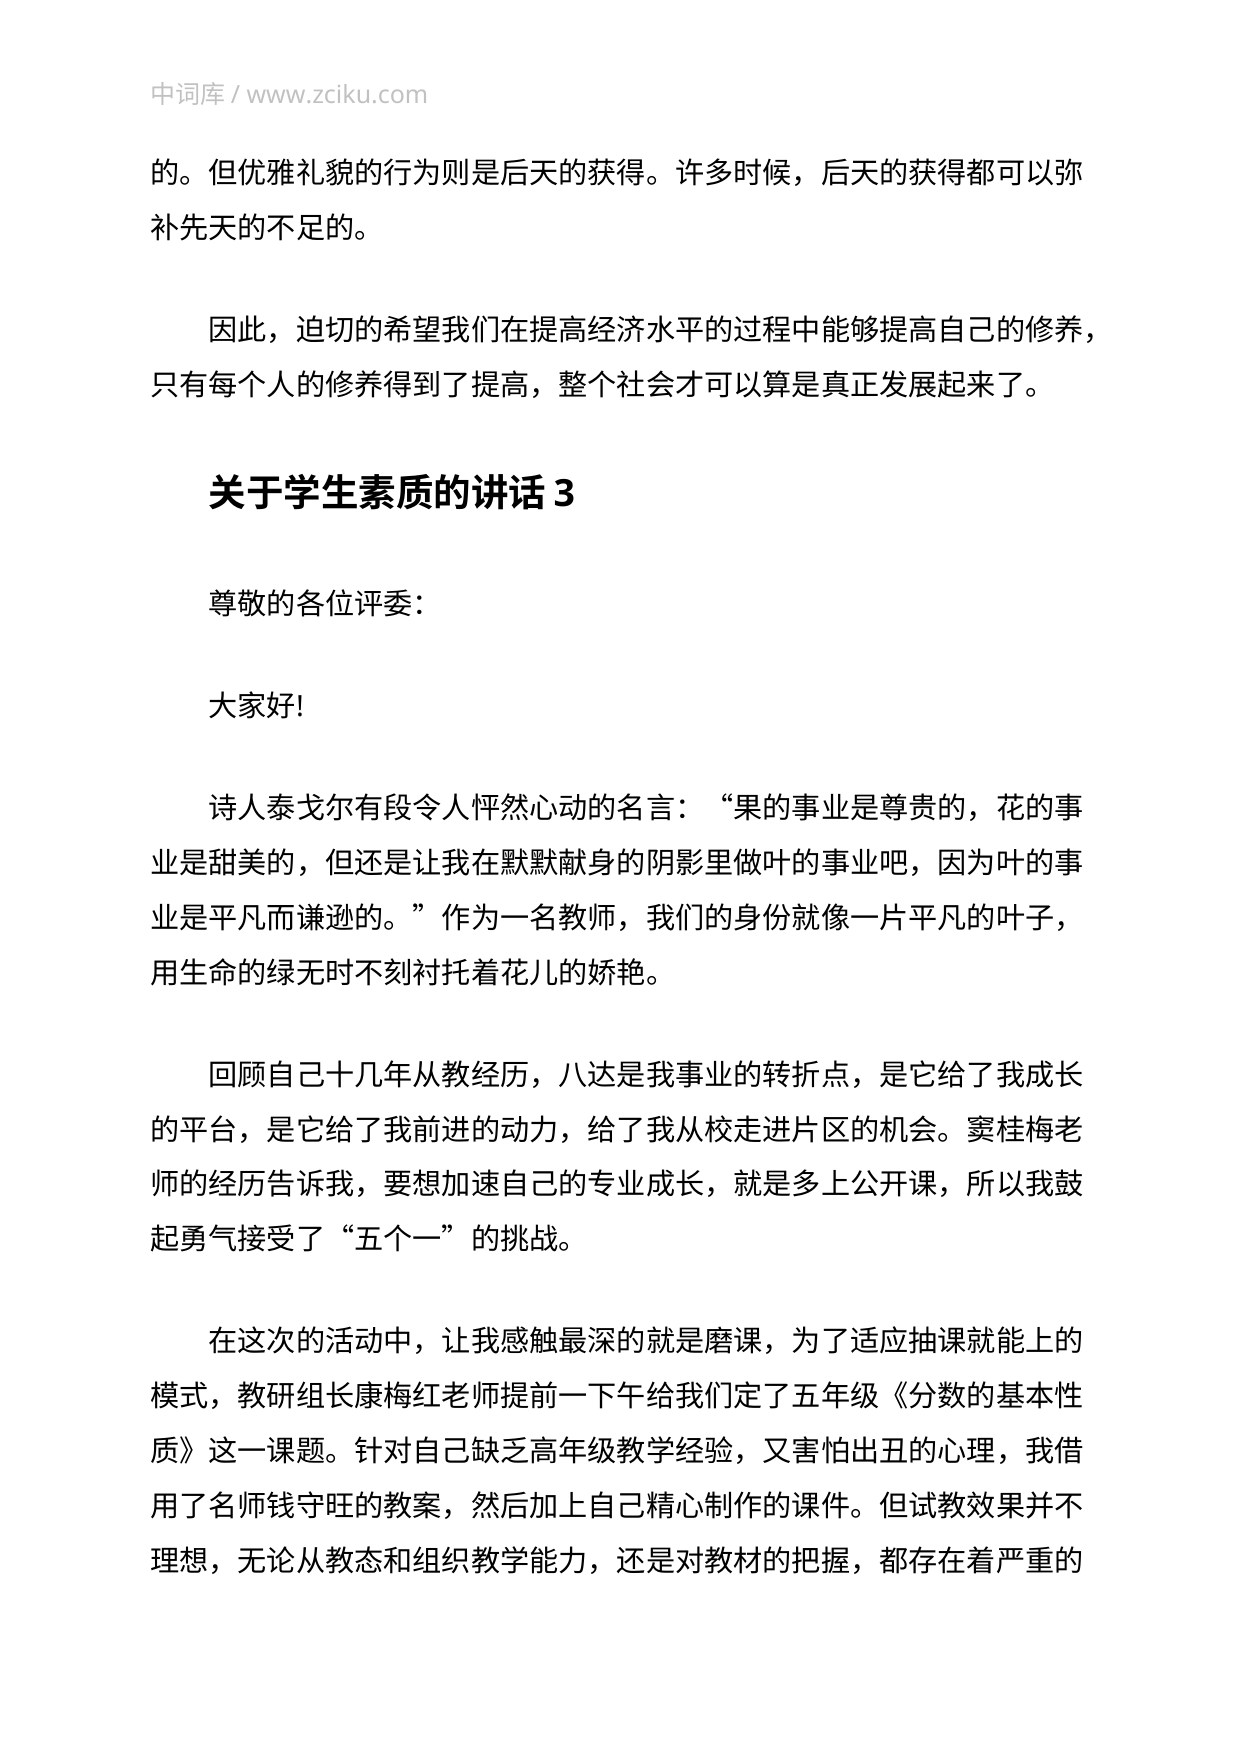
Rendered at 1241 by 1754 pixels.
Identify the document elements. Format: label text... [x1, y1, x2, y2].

text 回顾自己十几年从教经历，八达是我事业的转折点，是它给了我成长的平台，是它给了我前进的动力，给了我从校走进片区的机会。窦桂梅老师的经历告诉我，要想加速自己的专业成长，就是多上公开课，所以我鼓起勇气接受了“五个一”的挑战。 [150, 1051, 1090, 1258]
text 因此，迫切的希望我们在提高经济水平的过程中能够提高自己的修养，只有每个人的修养得到了提高，整个社会才可以算是真正发展起来了。 [150, 307, 1090, 404]
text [150, 150, 1090, 247]
text 诗人泰戈尔有段令人怦然心动的名言：“果的事业是尊贵的，花的事业是甜美的，但还是让我在默默献身的阴影里做叶的事业吧，因为叶的事业是平凡而谦逊的。”作为一名教师，我们的身份就像一片平凡的叶子，用生命的绿无时不刻衬托着花儿的娇艳。 [150, 785, 1090, 992]
text 大家好! [150, 683, 1090, 725]
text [150, 1318, 1090, 1579]
text 尊敬的各位评委： [150, 581, 1090, 623]
text 关于学生素质的讲话3 [150, 463, 1090, 518]
